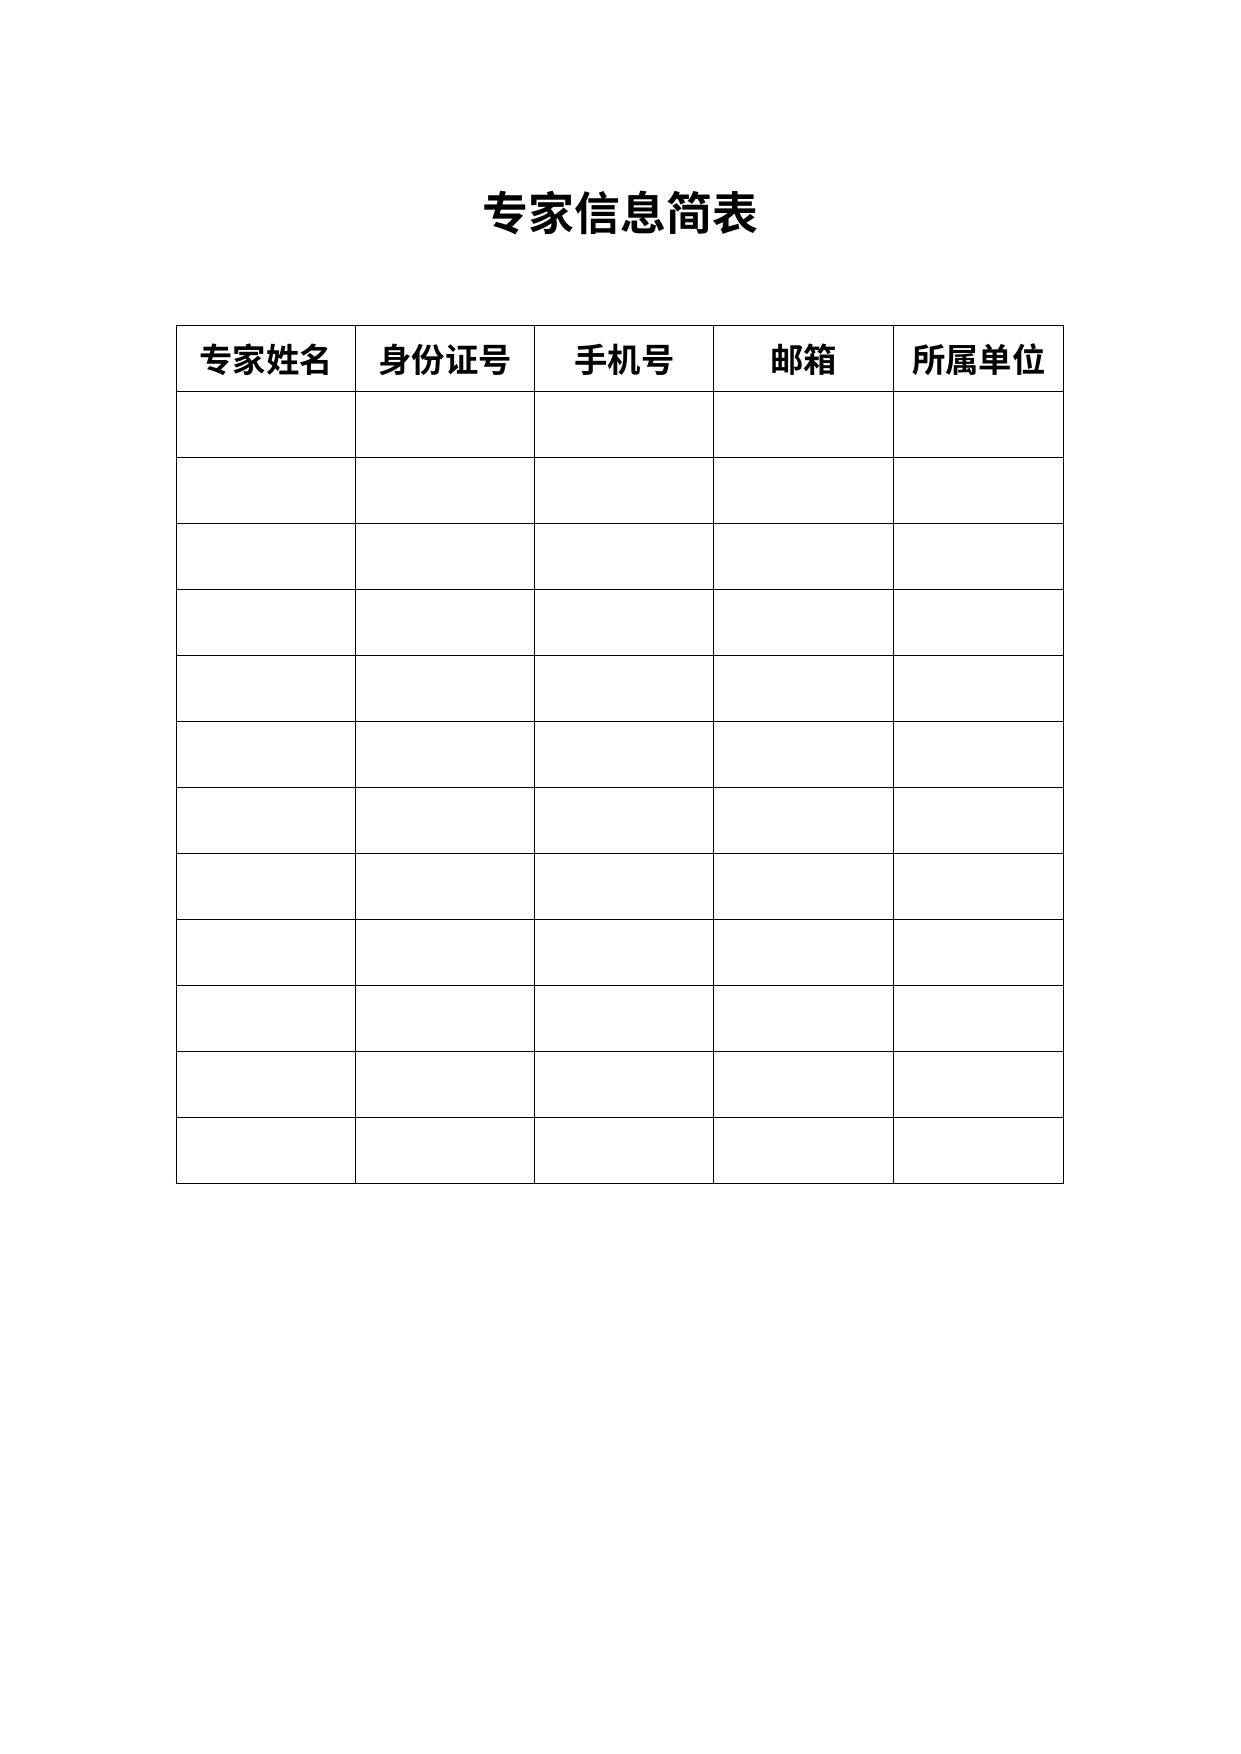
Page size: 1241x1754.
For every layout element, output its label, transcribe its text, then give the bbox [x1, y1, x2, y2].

table_cell [177, 920, 355, 985]
table_cell [356, 986, 534, 1051]
table_cell [714, 458, 893, 523]
table_cell [714, 920, 893, 985]
table_cell [356, 590, 534, 655]
table_cell [535, 722, 713, 787]
table_cell [177, 392, 355, 457]
table_cell [894, 656, 1063, 721]
table_cell [714, 722, 893, 787]
table_cell [177, 1052, 355, 1117]
table_cell [535, 392, 713, 457]
table_cell [714, 392, 893, 457]
table_cell [714, 986, 893, 1051]
table_cell [894, 590, 1063, 655]
table_cell [535, 458, 713, 523]
table_cell [714, 854, 893, 919]
table_cell [177, 854, 355, 919]
table_header 邮箱 [714, 326, 893, 391]
table_header 手机号 [535, 326, 713, 391]
table_cell [894, 788, 1063, 853]
table_cell [535, 986, 713, 1051]
table_cell [894, 458, 1063, 523]
table_cell [356, 1118, 534, 1183]
table_cell [714, 590, 893, 655]
table_header 身份证号 [356, 326, 534, 391]
table_header 专家姓名 [177, 326, 355, 391]
table_cell [535, 788, 713, 853]
table_cell [356, 1052, 534, 1117]
table_cell [356, 458, 534, 523]
table_cell [894, 854, 1063, 919]
table_cell [714, 1052, 893, 1117]
text 专家信息简表 [187, 162, 1053, 259]
table_cell [177, 590, 355, 655]
table_cell [535, 1118, 713, 1183]
table_cell [535, 656, 713, 721]
table_cell [714, 1118, 893, 1183]
table_cell [894, 392, 1063, 457]
table_cell [714, 788, 893, 853]
table_header 所属单位 [894, 326, 1063, 391]
table_cell [177, 722, 355, 787]
table_cell [894, 1052, 1063, 1117]
table_cell [894, 524, 1063, 589]
table_cell [894, 920, 1063, 985]
table_cell [177, 524, 355, 589]
table_cell [535, 590, 713, 655]
table_cell [177, 986, 355, 1051]
table_cell [714, 524, 893, 589]
table_cell [356, 920, 534, 985]
table_cell [714, 656, 893, 721]
table_cell [177, 1118, 355, 1183]
table_cell [894, 986, 1063, 1051]
table_cell [535, 854, 713, 919]
table_cell [356, 656, 534, 721]
table_cell [356, 854, 534, 919]
table_cell [894, 722, 1063, 787]
table_cell [535, 524, 713, 589]
table_cell [356, 524, 534, 589]
table_cell [356, 392, 534, 457]
table_cell [535, 920, 713, 985]
table_cell [177, 458, 355, 523]
table_cell [177, 656, 355, 721]
table_cell [356, 788, 534, 853]
table_cell [894, 1118, 1063, 1183]
table_cell [356, 722, 534, 787]
table_cell [535, 1052, 713, 1117]
table_cell [177, 788, 355, 853]
